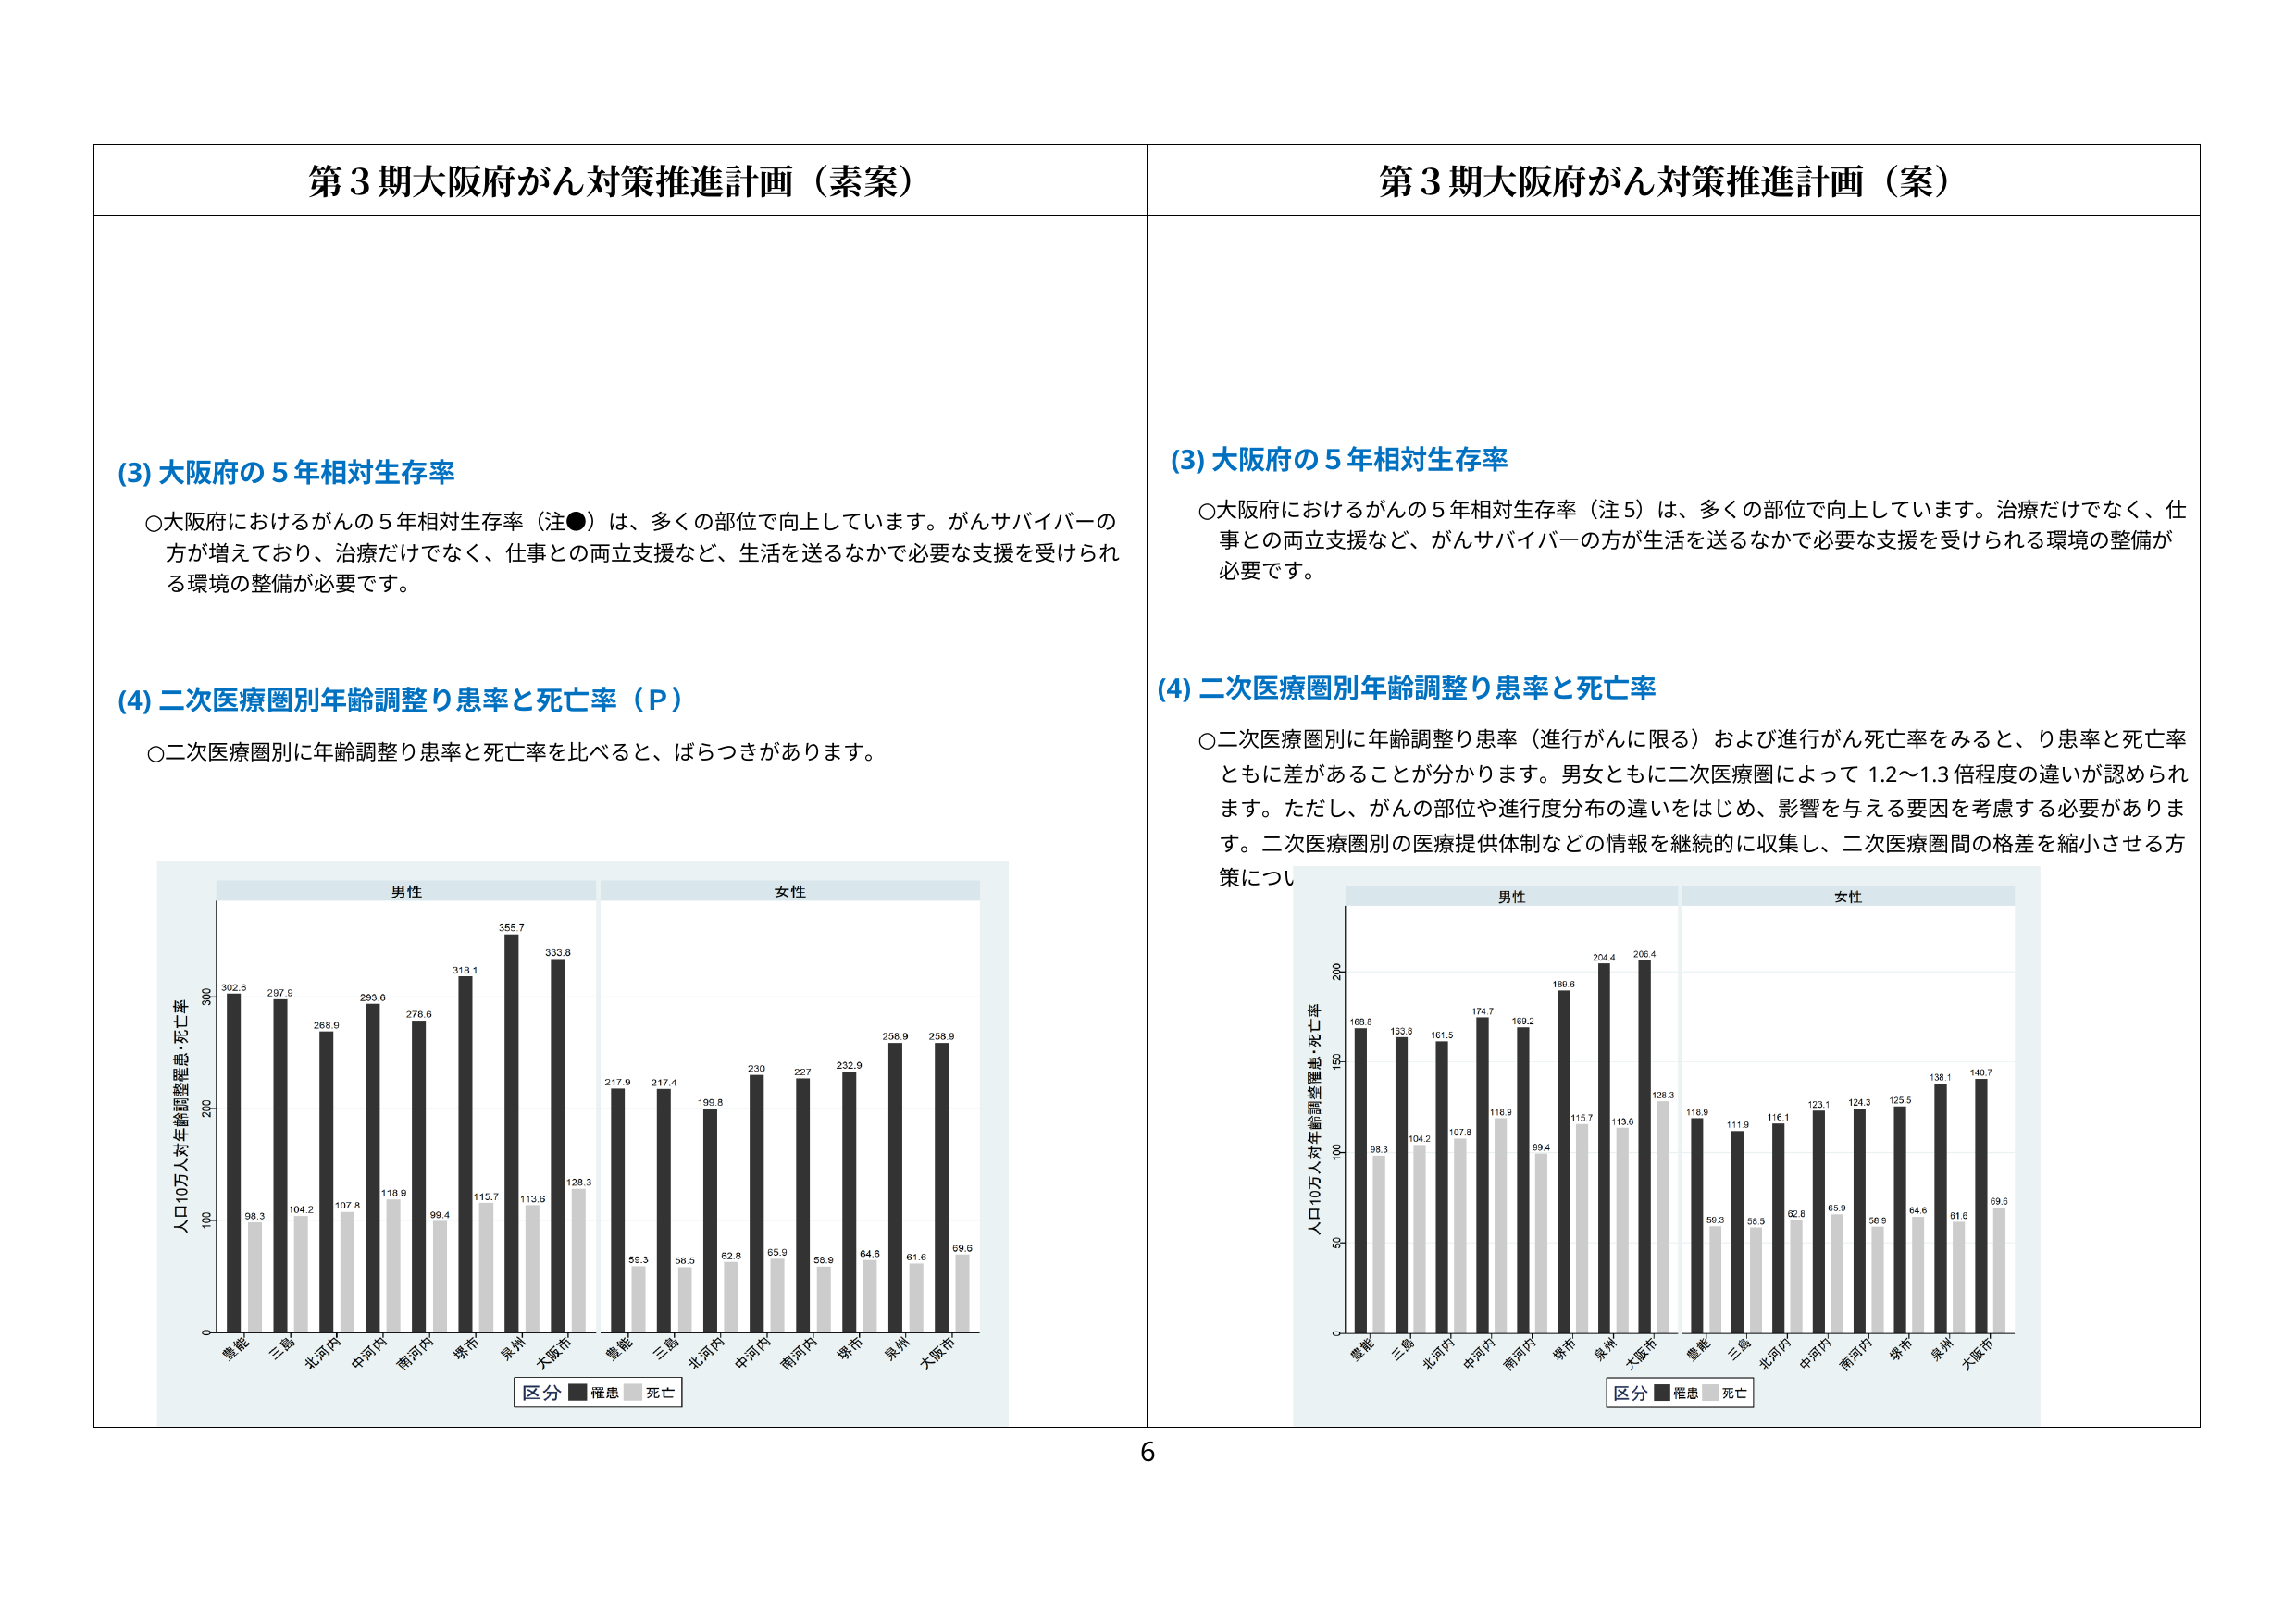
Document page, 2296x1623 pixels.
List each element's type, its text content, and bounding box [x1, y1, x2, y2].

table_header 第３期大阪府がん対策推進計画（案） [1148, 145, 2200, 215]
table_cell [94, 216, 1147, 1427]
picture [1293, 866, 2041, 1427]
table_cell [1148, 216, 2200, 1427]
table_header 第３期大阪府がん対策推進計画（素案） [94, 145, 1147, 215]
picture [156, 861, 1010, 1427]
